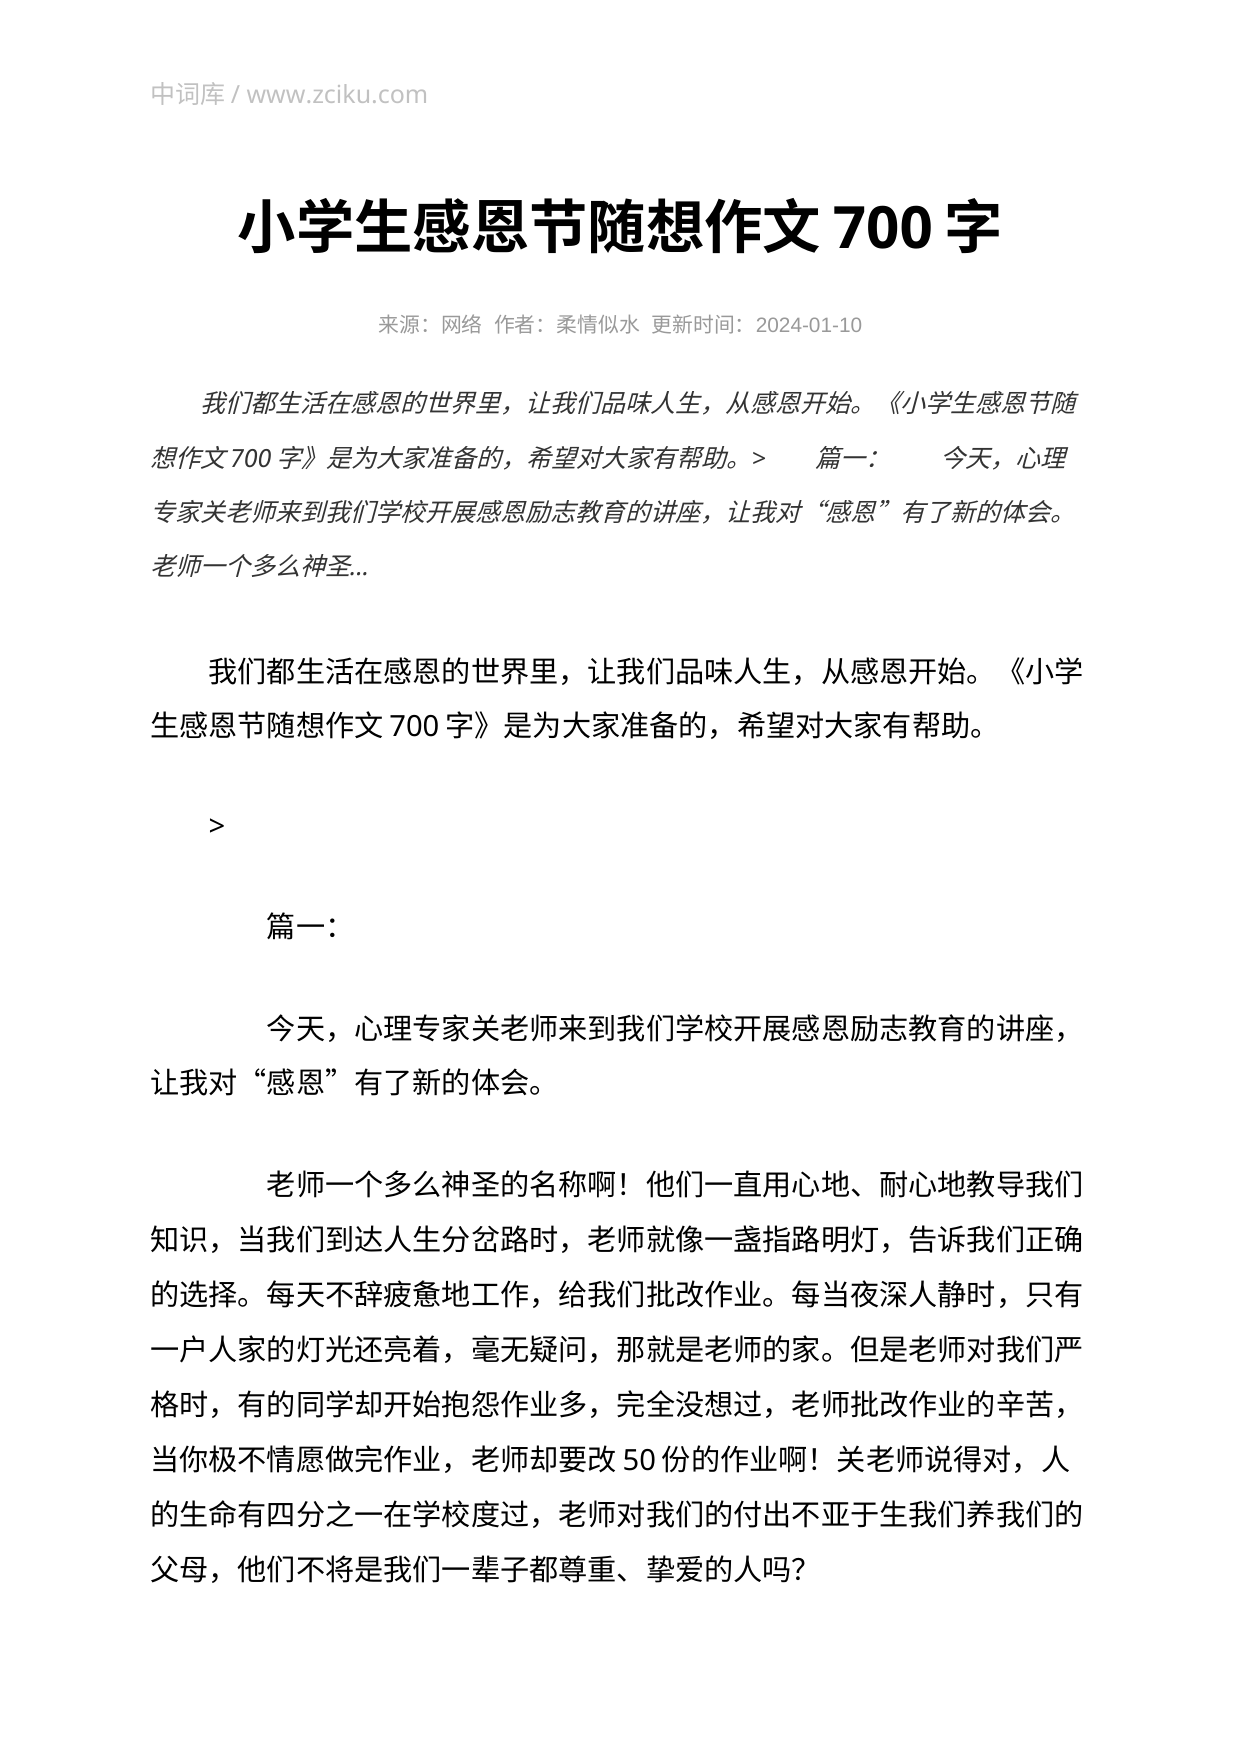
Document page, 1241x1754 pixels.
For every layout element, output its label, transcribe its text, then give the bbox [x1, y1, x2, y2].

text > [150, 805, 1090, 845]
text 我们都生活在感恩的世界里，让我们品味人生，从感恩开始。《小学生感恩节随想作文700字》是为大家准备的，希望对大家有帮助。> 篇一： 今天，心理专家关老师来到我们学校开展感恩励志教育的讲座，让我对“感恩”有了新的体会。 老师一个多么神圣... [150, 384, 1090, 583]
text 今天，心理专家关老师来到我们学校开展感恩励志教育的讲座，让我对“感恩”有了新的体会。 [150, 1005, 1090, 1102]
subtitle 小学生感恩节随想作文700字 [150, 181, 1090, 266]
text 我们都生活在感恩的世界里，让我们品味人生，从感恩开始。《小学生感恩节随想作文700字》是为大家准备的，希望对大家有帮助。 [150, 648, 1090, 745]
text 老师一个多么神圣的名称啊！他们一直用心地、耐心地教导我们知识，当我们到达人生分岔路时，老师就像一盏指路明灯，告诉我们正确的选择。每天不辞疲惫地工作，给我们批改作业。每当夜深人静时，只有一户人家的灯光还亮着，毫无疑问，那就是老师的家。但是老师对我们严格时，有的同学却开始抱怨作业多，完全没想过，老师批改作业的辛苦，当你极不情愿做完作业，老师却要改50份的作业啊！关老师说得对，人的生命有四分之一在学校度过，老师对我们的付出不亚于生我们养我们的父母，他们不将是我们一辈子都尊重、挚爱的人吗？ [150, 1162, 1090, 1588]
text 来源：网络 作者：柔情似水 更新时间：2024-01-10 [150, 313, 1090, 337]
text 篇一： [150, 903, 1090, 946]
